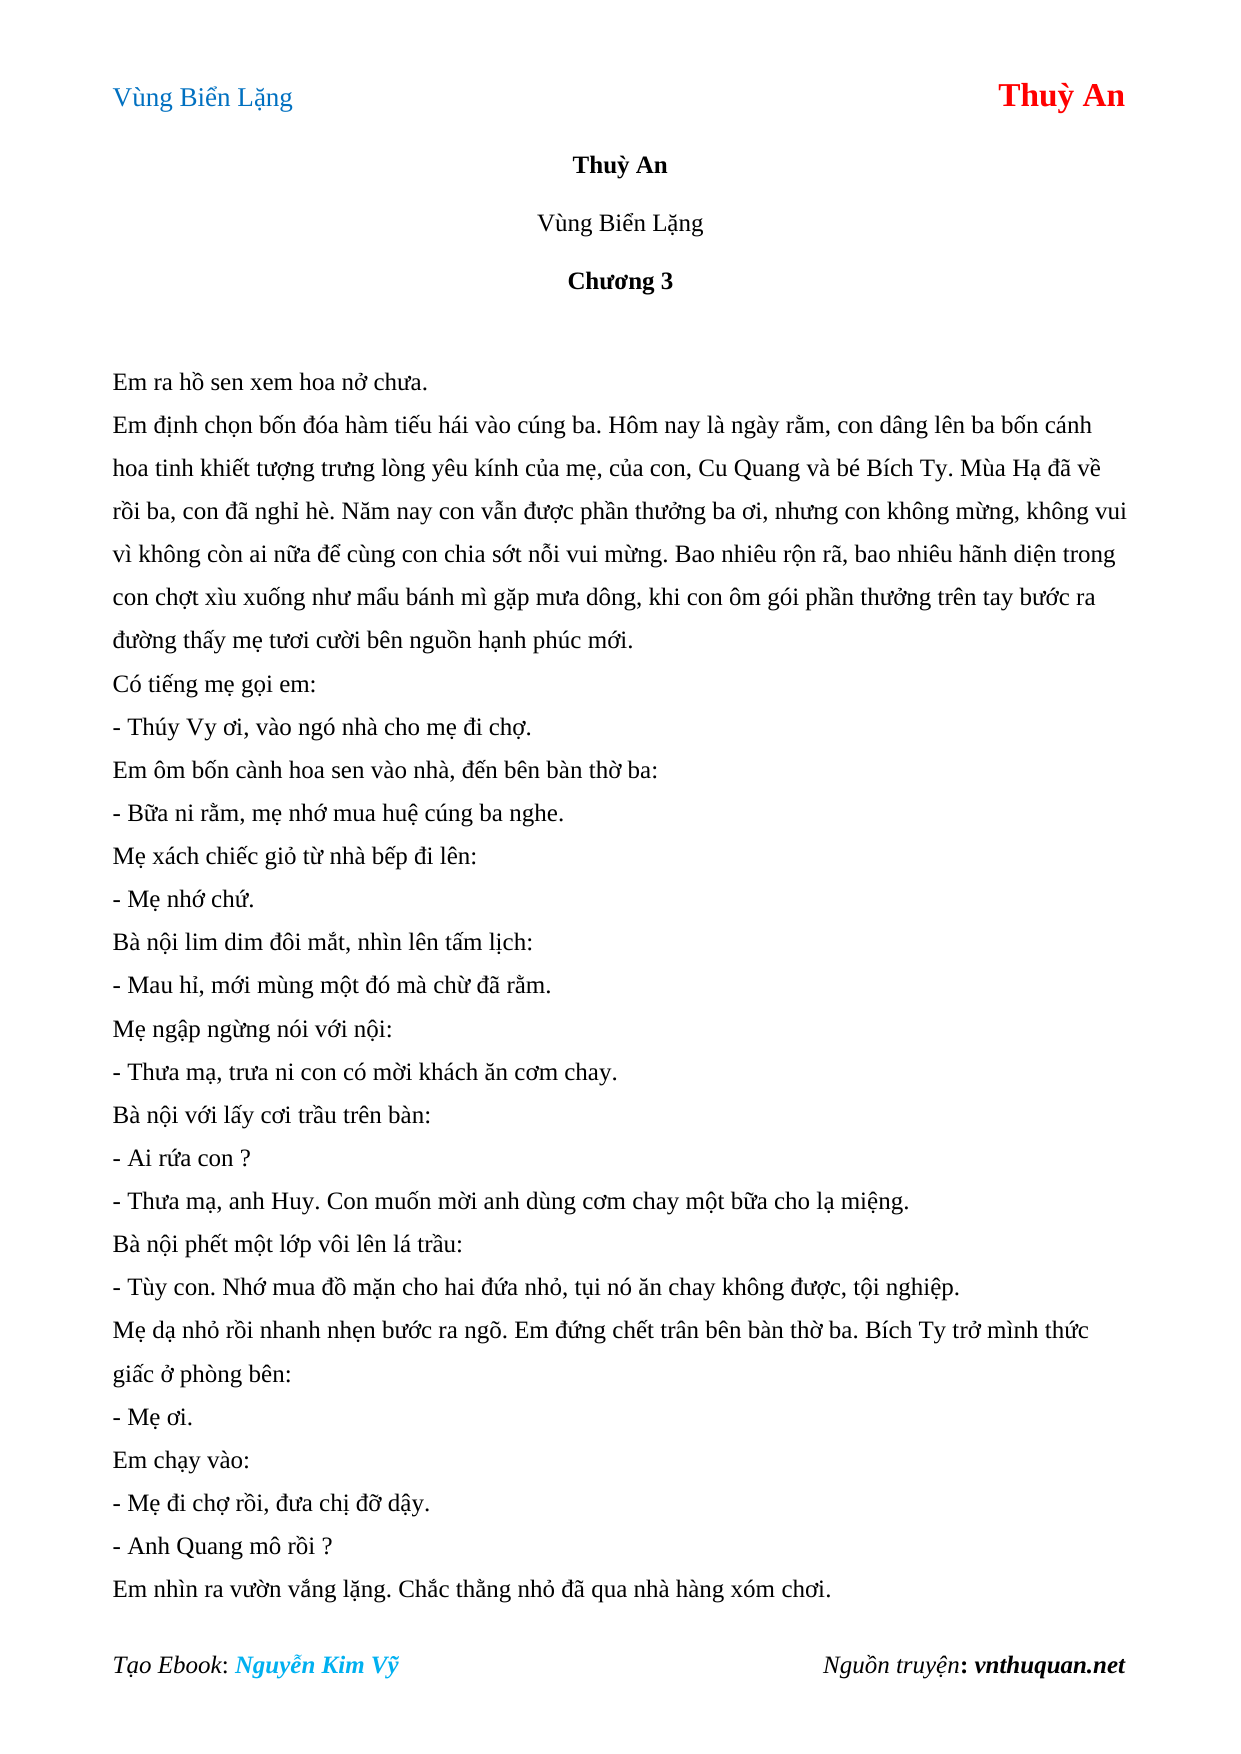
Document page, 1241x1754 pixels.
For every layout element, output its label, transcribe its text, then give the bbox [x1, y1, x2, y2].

text Chương 3 [112, 266, 1128, 294]
text Thuỳ An [112, 150, 1128, 179]
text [112, 324, 1128, 1603]
text Vùng Biển Lặng [112, 208, 1128, 237]
